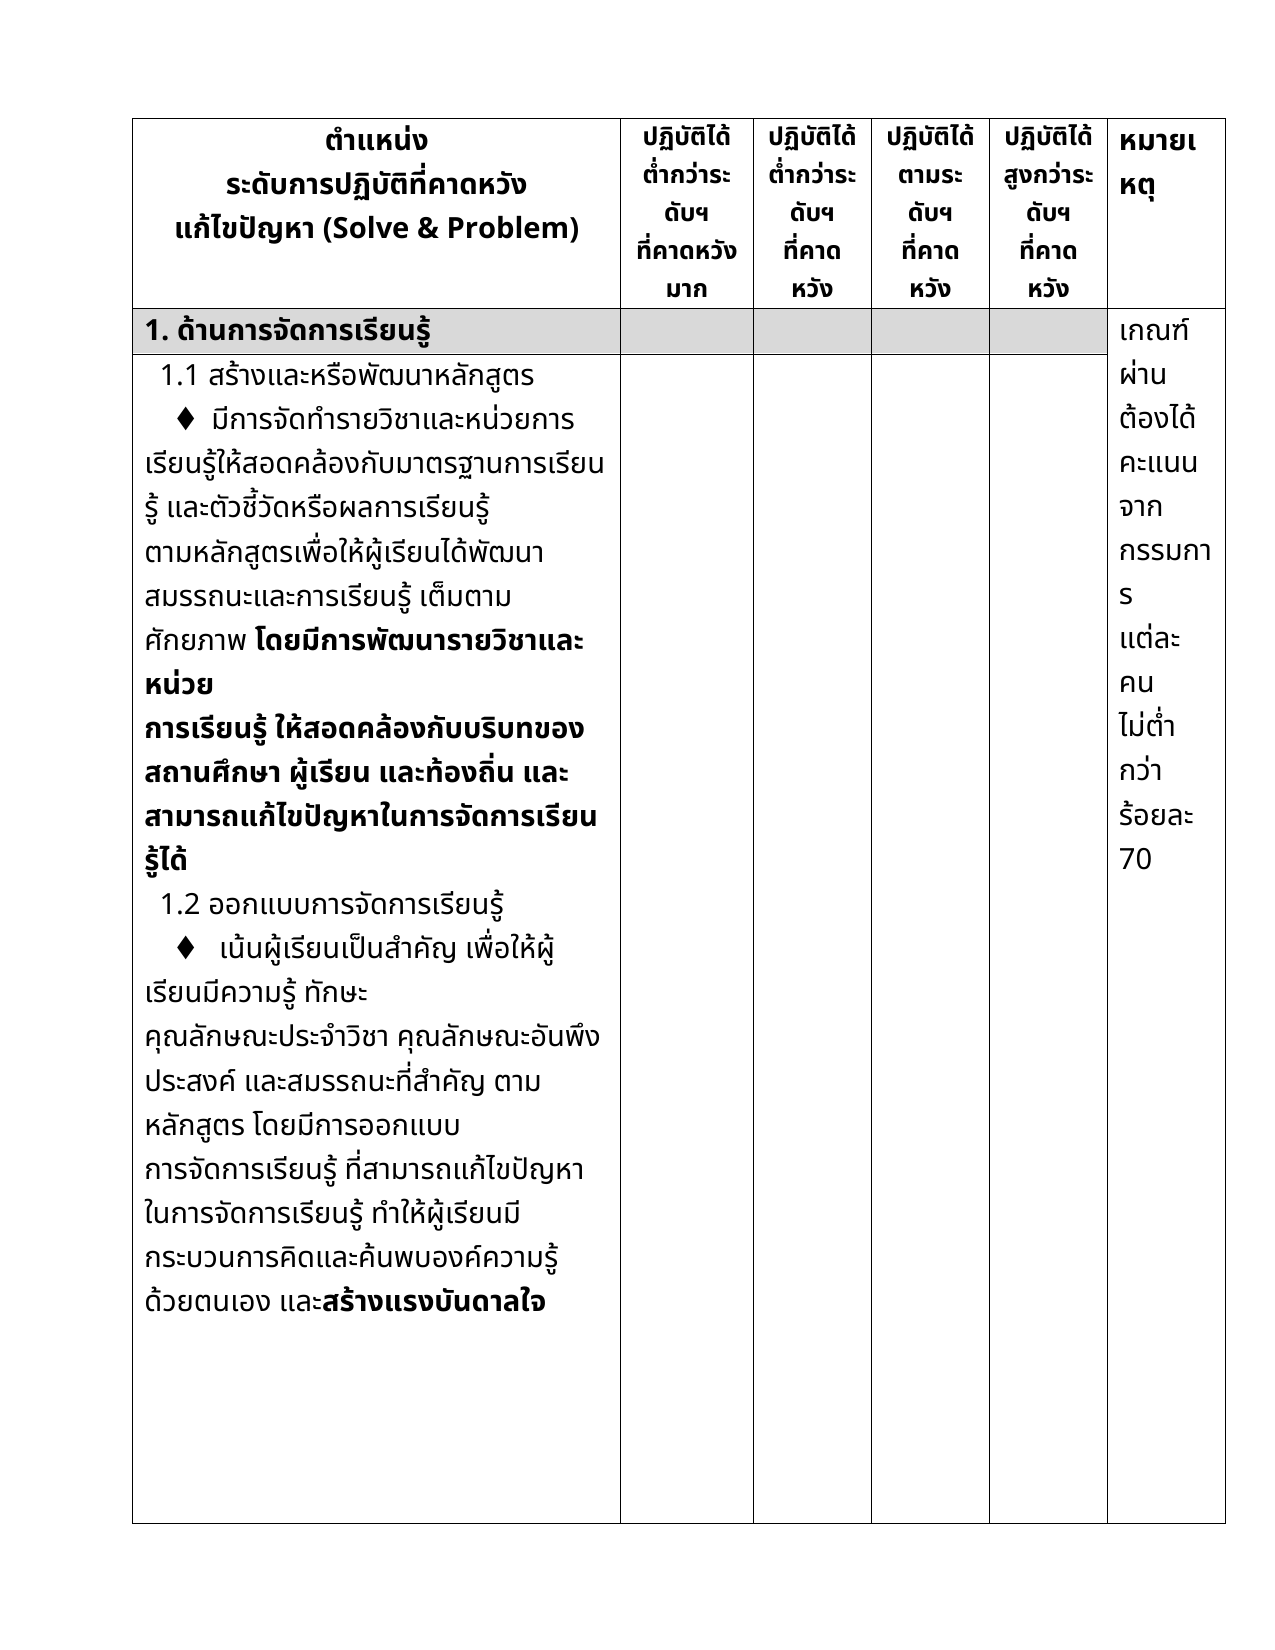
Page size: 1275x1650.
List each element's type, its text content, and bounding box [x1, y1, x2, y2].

table_cell 1.1 สร้างและหรือพัฒนาหลักสูตร มีการจัดทำรายวิชาและหน่วยการเรียนรู้ให้สอดคล้องกับมาตรฐานการเรียนรู้ และตัวชี้วัดหรือผลการเรียนรู้ ตามหลักสูตรเพื่อให้ผู้เรียนได้พัฒนาสมรรถนะและการเรียนรู้ เต็มตามศักยภาพ โดยมีการพัฒนารายวิชาและหน่วย การเรียนรู้ ให้สอดคล้องกับบริบทของสถานศึกษา ผู้เรียน และท้องถิ่น และสามารถแก้ไขปัญหาในการจัดการเรียนรู้ได้ 1.2 ออกแบบการจัดการเรียนรู้ เน้นผู้เรียนเป็นสำคัญ เพื่อให้ผู้เรียนมีความรู้ ทักษะ คุณลักษณะประจำวิชา คุณลักษณะอันพึงประสงค์ และสมรรถนะที่สำคัญ ตามหลักสูตร โดยมีการออกแบบ การจัดการเรียนรู้ ที่สามารถแก้ไขปัญหาในการจัดการเรียนรู้ ทำให้ผู้เรียนมีกระบวนการคิดและค้นพบองค์ความรู้ ด้วยตนเอง และสร้างแรงบันดาลใจ [133, 355, 620, 1523]
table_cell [872, 119, 989, 308]
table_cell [754, 119, 871, 308]
table_cell [872, 355, 989, 1523]
table_cell [621, 355, 753, 1523]
table_cell [990, 355, 1107, 1523]
table_cell [621, 309, 753, 353]
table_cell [990, 119, 1107, 308]
table_cell [872, 309, 989, 353]
table_cell 1. ด้านการจัดการเรียนรู้ [133, 309, 620, 353]
table_cell เกณฑ์ผ่าน ต้องได้ คะแนนจาก กรรมการ แต่ละคน ไม่ต่ำกว่า ร้อยละ 70 [1108, 309, 1225, 1523]
table_cell [990, 309, 1107, 353]
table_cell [621, 119, 753, 308]
table_cell [754, 309, 871, 353]
table_cell [754, 355, 871, 1523]
